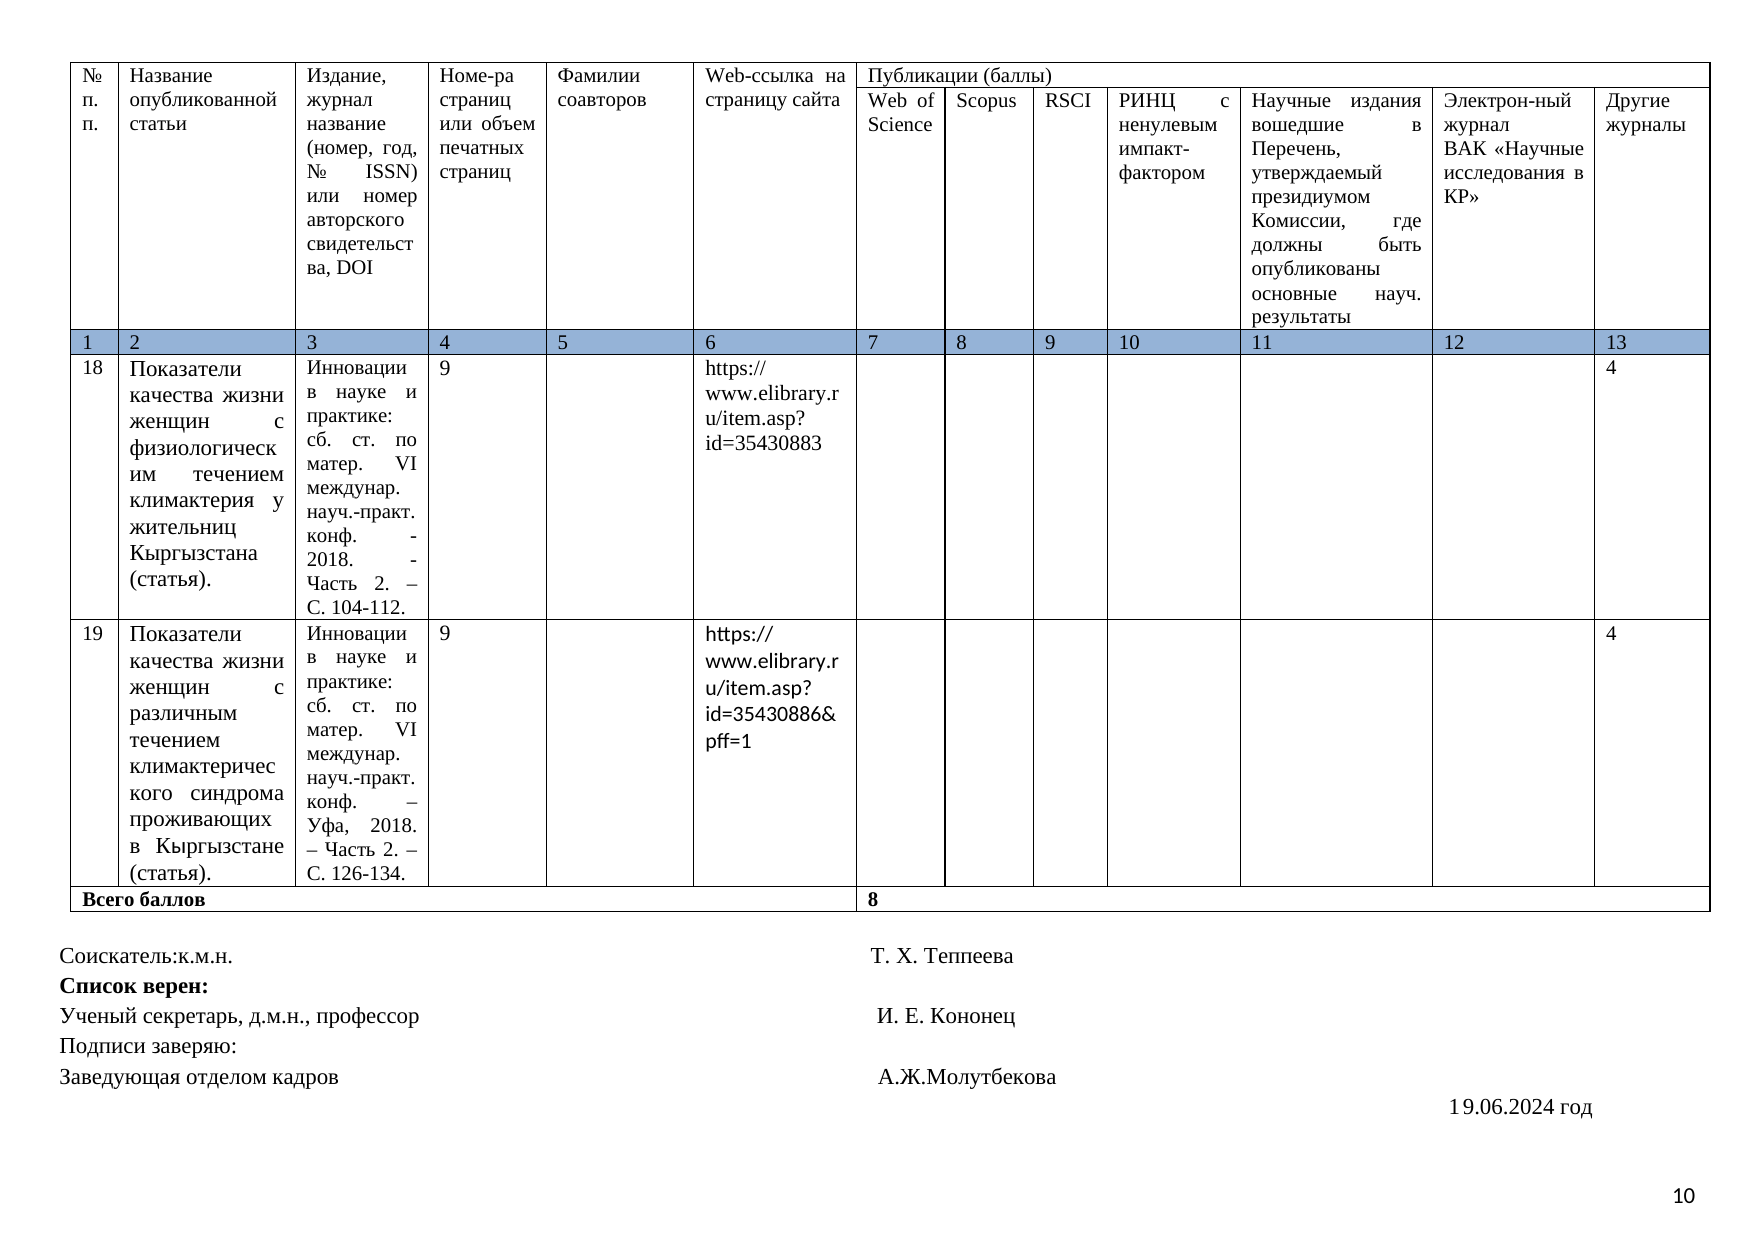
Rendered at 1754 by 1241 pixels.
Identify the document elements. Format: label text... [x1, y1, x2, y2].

table_cell 19 [71, 620, 118, 886]
table_cell РИНЦ с ненулевым импакт- фактором [1108, 88, 1240, 328]
table_cell 8 [946, 330, 1033, 354]
table_cell Всего баллов [71, 887, 856, 911]
table_header Издание, журнал название (номер, год, № ISSN) или номер авторского свидетельства, DOI [296, 63, 428, 328]
text Подписи заверяю: [59, 1033, 1695, 1059]
table_header Web-ссылка на страницу сайта [694, 63, 856, 328]
table_cell [857, 620, 944, 886]
table_cell [1433, 620, 1594, 886]
table_header Публикации (баллы) [857, 63, 1709, 87]
table_cell Научные издания вошедшие в Перечень, утверждаемый президиумом Комиссии, где должны быть опубликованы основные науч. результаты [1241, 88, 1432, 328]
table_cell Scoрus [946, 88, 1033, 328]
table_cell [1433, 355, 1594, 619]
table_cell 6 [694, 330, 856, 354]
table_cell 13 [1595, 330, 1709, 354]
table_cell [946, 355, 1033, 619]
table_cell [547, 620, 693, 886]
table_cell [1108, 620, 1240, 886]
table_cell [1034, 355, 1107, 619]
table_cell 9 [429, 620, 546, 886]
table_cell Показатели качества жизни женщин с физиологическим течением климактерия у жительниц Кыргызстана (статья). [119, 355, 295, 619]
table_cell https://www.elibrary.ru/item.asp?id=35430886&pff=1 [694, 620, 856, 886]
table_cell 11 [1241, 330, 1432, 354]
table_cell [547, 355, 693, 619]
table_cell 3 [296, 330, 428, 354]
table_cell 4 [1595, 620, 1709, 886]
text Ученый секретарь, д.м.н., профессор И. Е. Кононец [59, 1002, 1695, 1029]
table_cell 12 [1433, 330, 1594, 354]
table_cell Инновации в науке и практике: сб. ст. по матер. VI междунар. науч.-практ. конф. - 2018. - Часть 2. – С. 104-112. [296, 355, 428, 619]
table_header Номе-ра страниц или объем печатных страниц [429, 63, 546, 328]
text Список верен: [59, 972, 1695, 998]
table_cell 1 [71, 330, 118, 354]
table_cell [1034, 620, 1107, 886]
table_cell https://www.elibrary.ru/item.asp?id=35430883 [694, 355, 856, 619]
table_cell 4 [429, 330, 546, 354]
table_cell 2 [119, 330, 295, 354]
table_header № п.п. [71, 63, 118, 328]
table_cell [1241, 620, 1432, 886]
table_cell 7 [857, 330, 944, 354]
table_cell 8 [857, 887, 1709, 911]
table_cell 5 [547, 330, 693, 354]
table_cell 10 [1108, 330, 1240, 354]
table_cell 9 [1034, 330, 1107, 354]
text 19.06.2024 год [59, 1093, 1695, 1119]
table_header Фамилии соавторов [547, 63, 693, 328]
table_cell RSCI [1034, 88, 1107, 328]
table_cell [1108, 355, 1240, 619]
table_cell Инновации в науке и практике: сб. ст. по матер. VI междунар. науч.-практ. конф. – Уфа, 2018. – Часть 2. – С. 126-134. [296, 620, 428, 886]
text Заведующая отделом кадров А.Ж.Молутбекова [59, 1063, 1695, 1089]
table_cell Другие журналы [1595, 88, 1709, 328]
table_cell 9 [429, 355, 546, 619]
table_cell 18 [71, 355, 118, 619]
table_cell 4 [1595, 355, 1709, 619]
table_cell [857, 355, 944, 619]
table_cell Web of Science [857, 88, 944, 328]
table_cell Электрон-ный журнал ВАК «Научные исследования в КР» [1433, 88, 1594, 328]
text Соискатель:к.м.н. Т. Х. Теппеева [59, 942, 1695, 968]
table_header Название опубликованной статьи [119, 63, 295, 328]
table_cell [946, 620, 1033, 886]
table_cell [1241, 355, 1432, 619]
